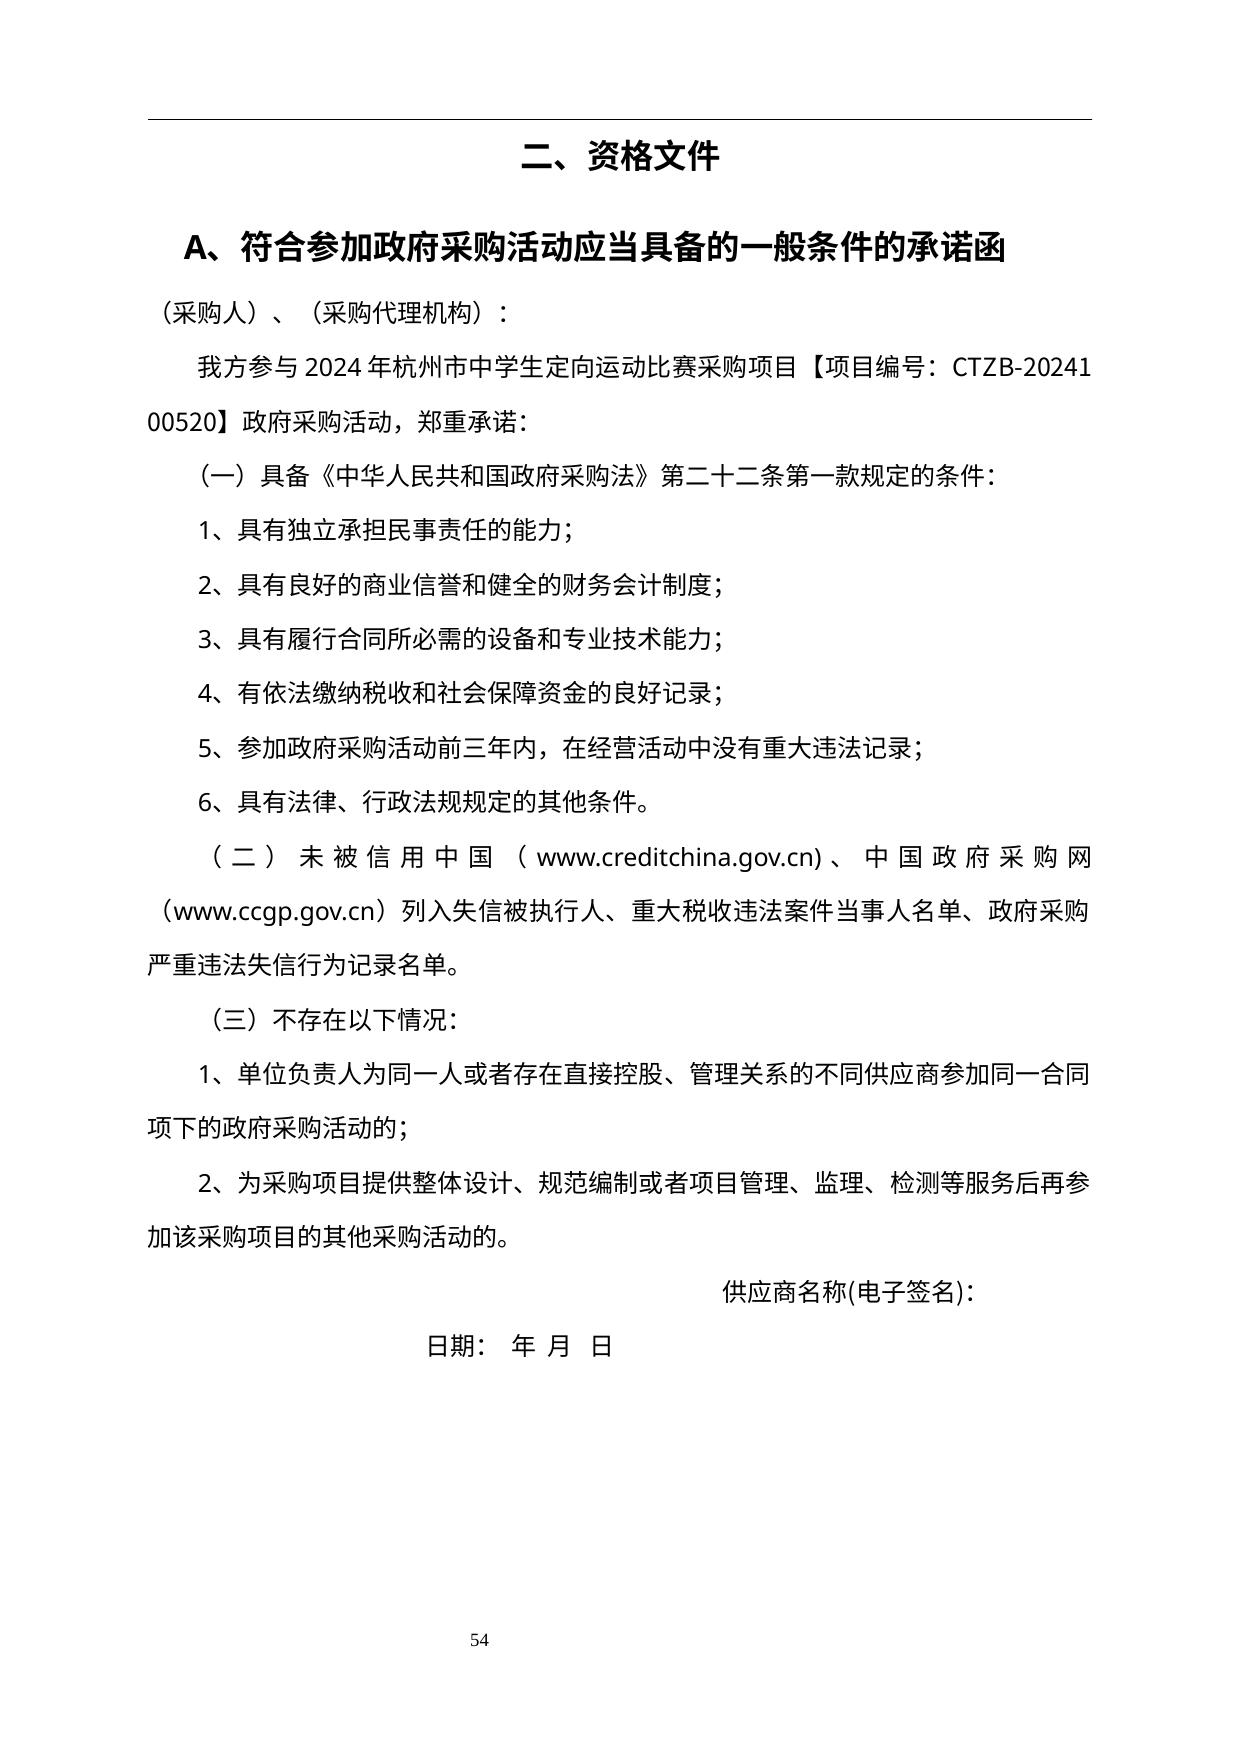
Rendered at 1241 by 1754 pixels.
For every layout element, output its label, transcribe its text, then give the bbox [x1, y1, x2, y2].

text A、符合参加政府采购活动应当具备的一般条件的承诺函 [148, 221, 1042, 269]
text 日期： 年 月 日 [148, 1326, 1092, 1363]
text 供应商名称(电子签名)： [148, 1272, 1092, 1308]
text 1、具有独立承担民事责任的能力； [148, 511, 1092, 547]
text 二、资格文件 [148, 130, 1092, 178]
text （三）不存在以下情况： [148, 1000, 1092, 1036]
text 我方参与2024年杭州市中学生定向运动比赛采购项目【项目编号：CTZB-2024100520】政府采购活动，郑重承诺： [148, 348, 1092, 438]
text 6、具有法律、行政法规规定的其他条件。 [148, 783, 1092, 819]
text 2、为采购项目提供整体设计、规范编制或者项目管理、监理、检测等服务后再参加该采购项目的其他采购活动的。 [148, 1163, 1092, 1254]
text （采购人）、（采购代理机构）： [148, 293, 1092, 329]
text 1、单位负责人为同一人或者存在直接控股、管理关系的不同供应商参加同一合同项下的政府采购活动的； [148, 1054, 1092, 1145]
text 2、具有良好的商业信誉和健全的财务会计制度； [148, 565, 1092, 601]
text 5、参加政府采购活动前三年内，在经营活动中没有重大违法记录； [148, 728, 1092, 764]
text 3、具有履行合同所必需的设备和专业技术能力； [148, 619, 1092, 656]
text 4、有依法缴纳税收和社会保障资金的良好记录； [148, 674, 1092, 710]
text （二）未被信用中国（www.creditchina.gov.cn)、中国政府采购网（www.ccgp.gov.cn）列入失信被执行人、重大税收违法案件当事人名单、政府采购严重违法失信行为记录名单。 [148, 837, 1092, 982]
text （一）具备《中华人民共和国政府采购法》第二十二条第一款规定的条件： [148, 456, 1092, 493]
